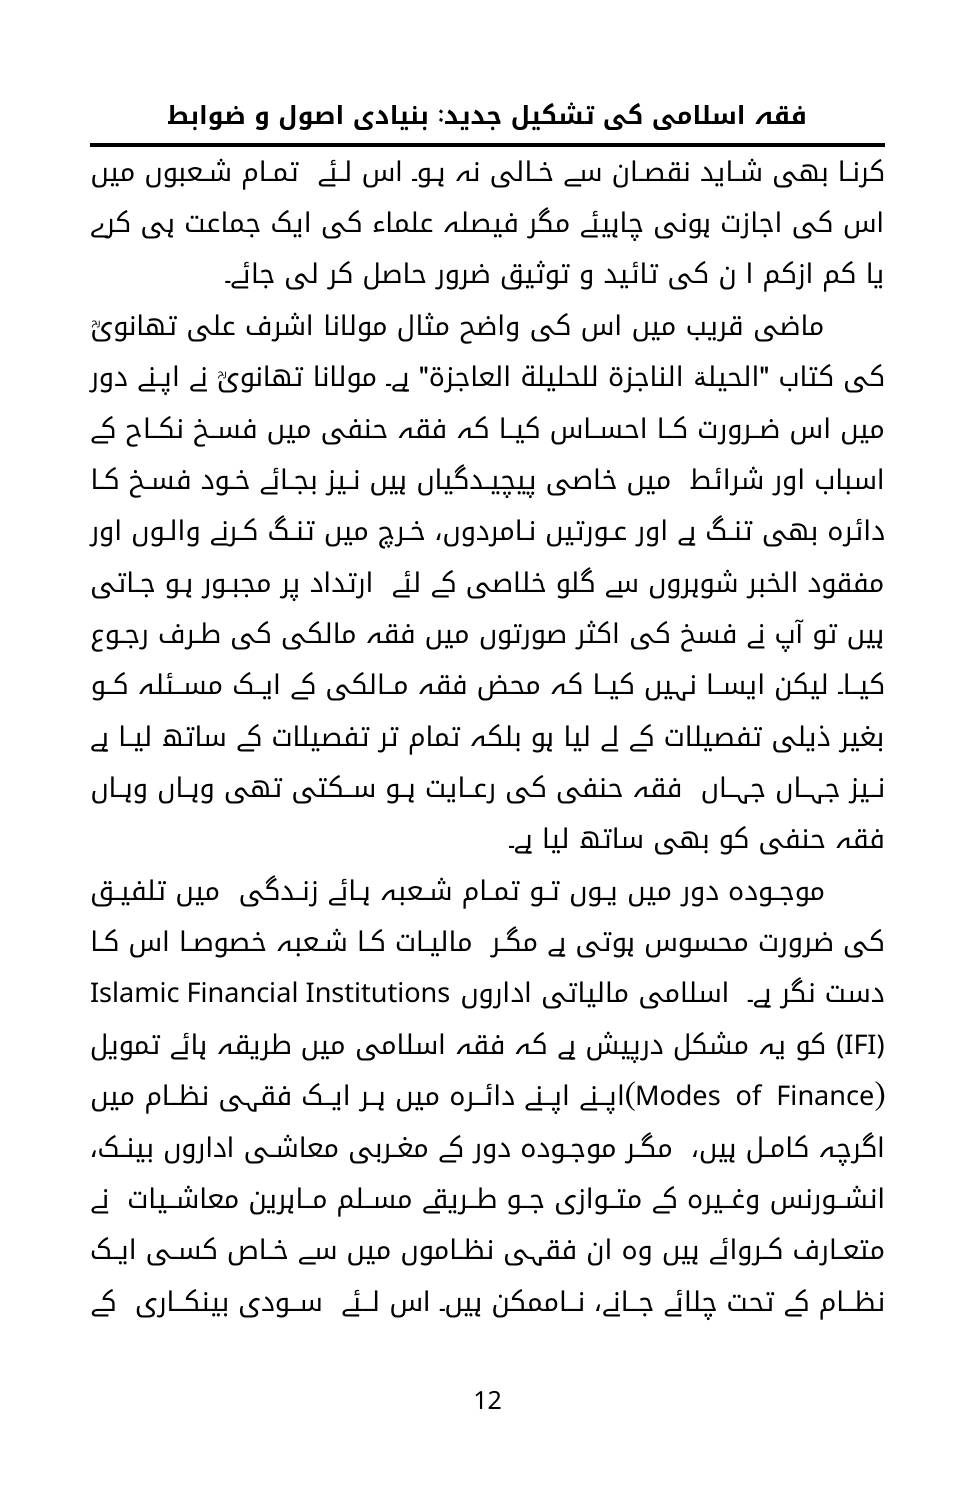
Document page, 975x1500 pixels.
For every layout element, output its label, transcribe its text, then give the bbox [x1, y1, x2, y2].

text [90, 866, 885, 1328]
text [90, 147, 885, 301]
text ماضی قریب میں اس کی واضح مثال مولانا اشرف علی تھانویؒ کی کتاب "الحیلة الناجزة للحلیلة العاجزة" ہے۔ مولانا تھانویؒ نے اپنے دور میں اس ضرورت کا احساس کیا کہ فقہ حنفی میں فسخ نکاح کے اسباب اور شرائط میں خاصی پیچیدگیاں ہیں نیز بجائے خود فسخ کا دائرہ بھی تنگ ہے اور عورتیں نامردوں، خرچ میں تنگ کرنے والوں اور مفقود الخبر شوہروں سے گلو خلاصی کے لئے ارتداد پر مجبور ہو جاتی ہیں تو آپ نے فسخ کی اکثر صورتوں میں فقہ مالکی کی طرف رجوع کیا۔ لیکن ایسا نہیں کیا کہ محض فقہ مالکی کے ایک مسئلہ کو بغیر ذیلی تفصیلات کے لے لیا ہو بلکہ تمام تر تفصیلات کے ساتھ لیا ہے نیز جہاں جہاں فقہ حنفی کی رعایت ہو سکتی تھی وہاں وہاں فقہ حنفی کو بھی ساتھ لیا ہے۔ [90, 301, 885, 866]
